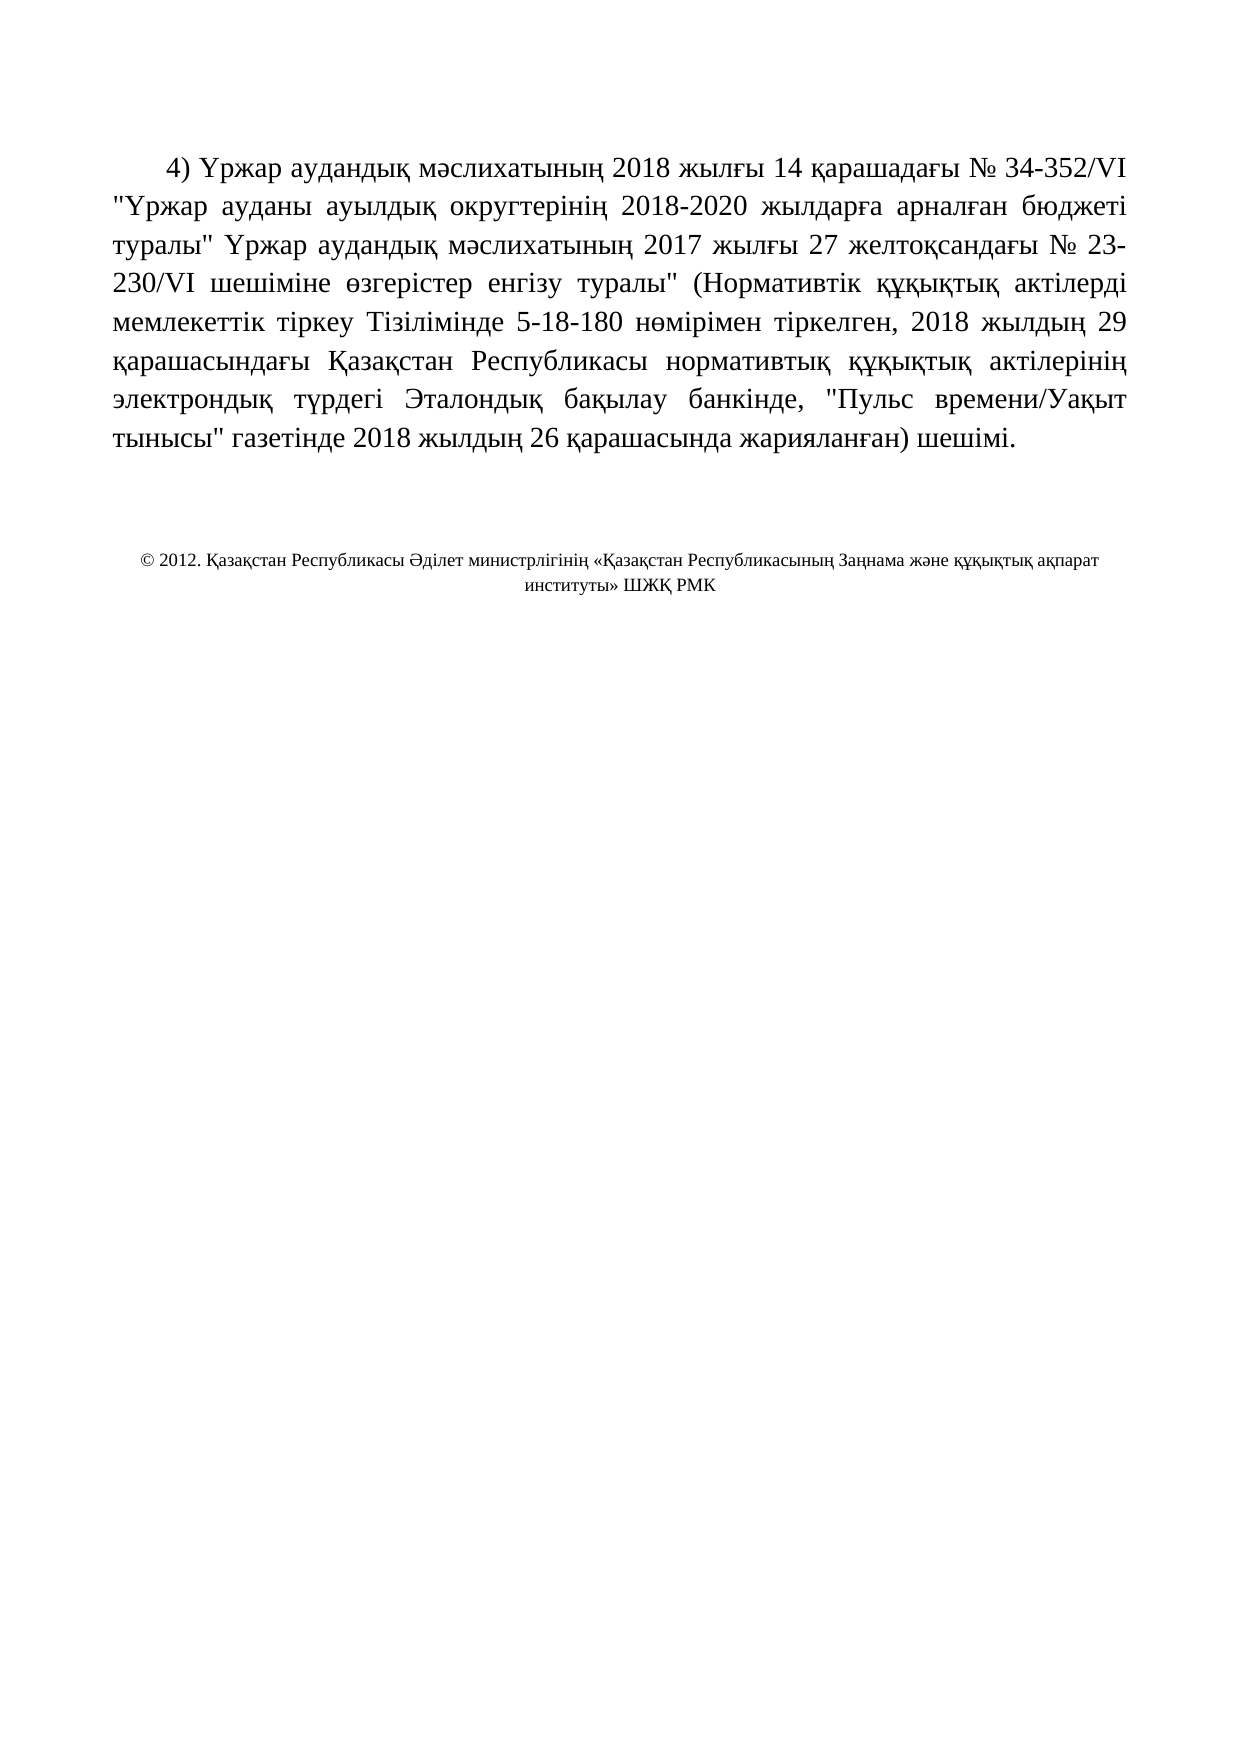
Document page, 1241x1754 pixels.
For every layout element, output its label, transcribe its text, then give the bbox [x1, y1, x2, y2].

text 4) Үржар аудандық мәслихатының 2018 жылғы 14 қарашадағы № 34-352/VI "Үржар ауданы ауылдық округтерінің 2018-2020 жылдарға арналған бюджеті туралы" Үржар аудандық мәслихатының 2017 жылғы 27 желтоқсандағы № 23-230/VI шешіміне өзгерістер енгізу туралы" (Нормативтік құқықтық актілерді мемлекеттік тіркеу Тізілімінде 5-18-180 нөмірімен тіркелген, 2018 жылдың 29 қарашасындағы Қазақстан Республикасы нормативтық құқықтық актілерінің электрондық түрдегі Эталондық бақылау банкінде, "Пульс времени/Уақыт тынысы" газетінде 2018 жылдың 26 қарашасында жарияланған) шешімі. [112, 150, 1128, 453]
text © 2012. Қазақстан Республикасы Әділет министрлігінің «Қазақстан Республикасының Заңнама және құқықтық ақпарат институты» ШЖҚ РМК [112, 549, 1128, 595]
